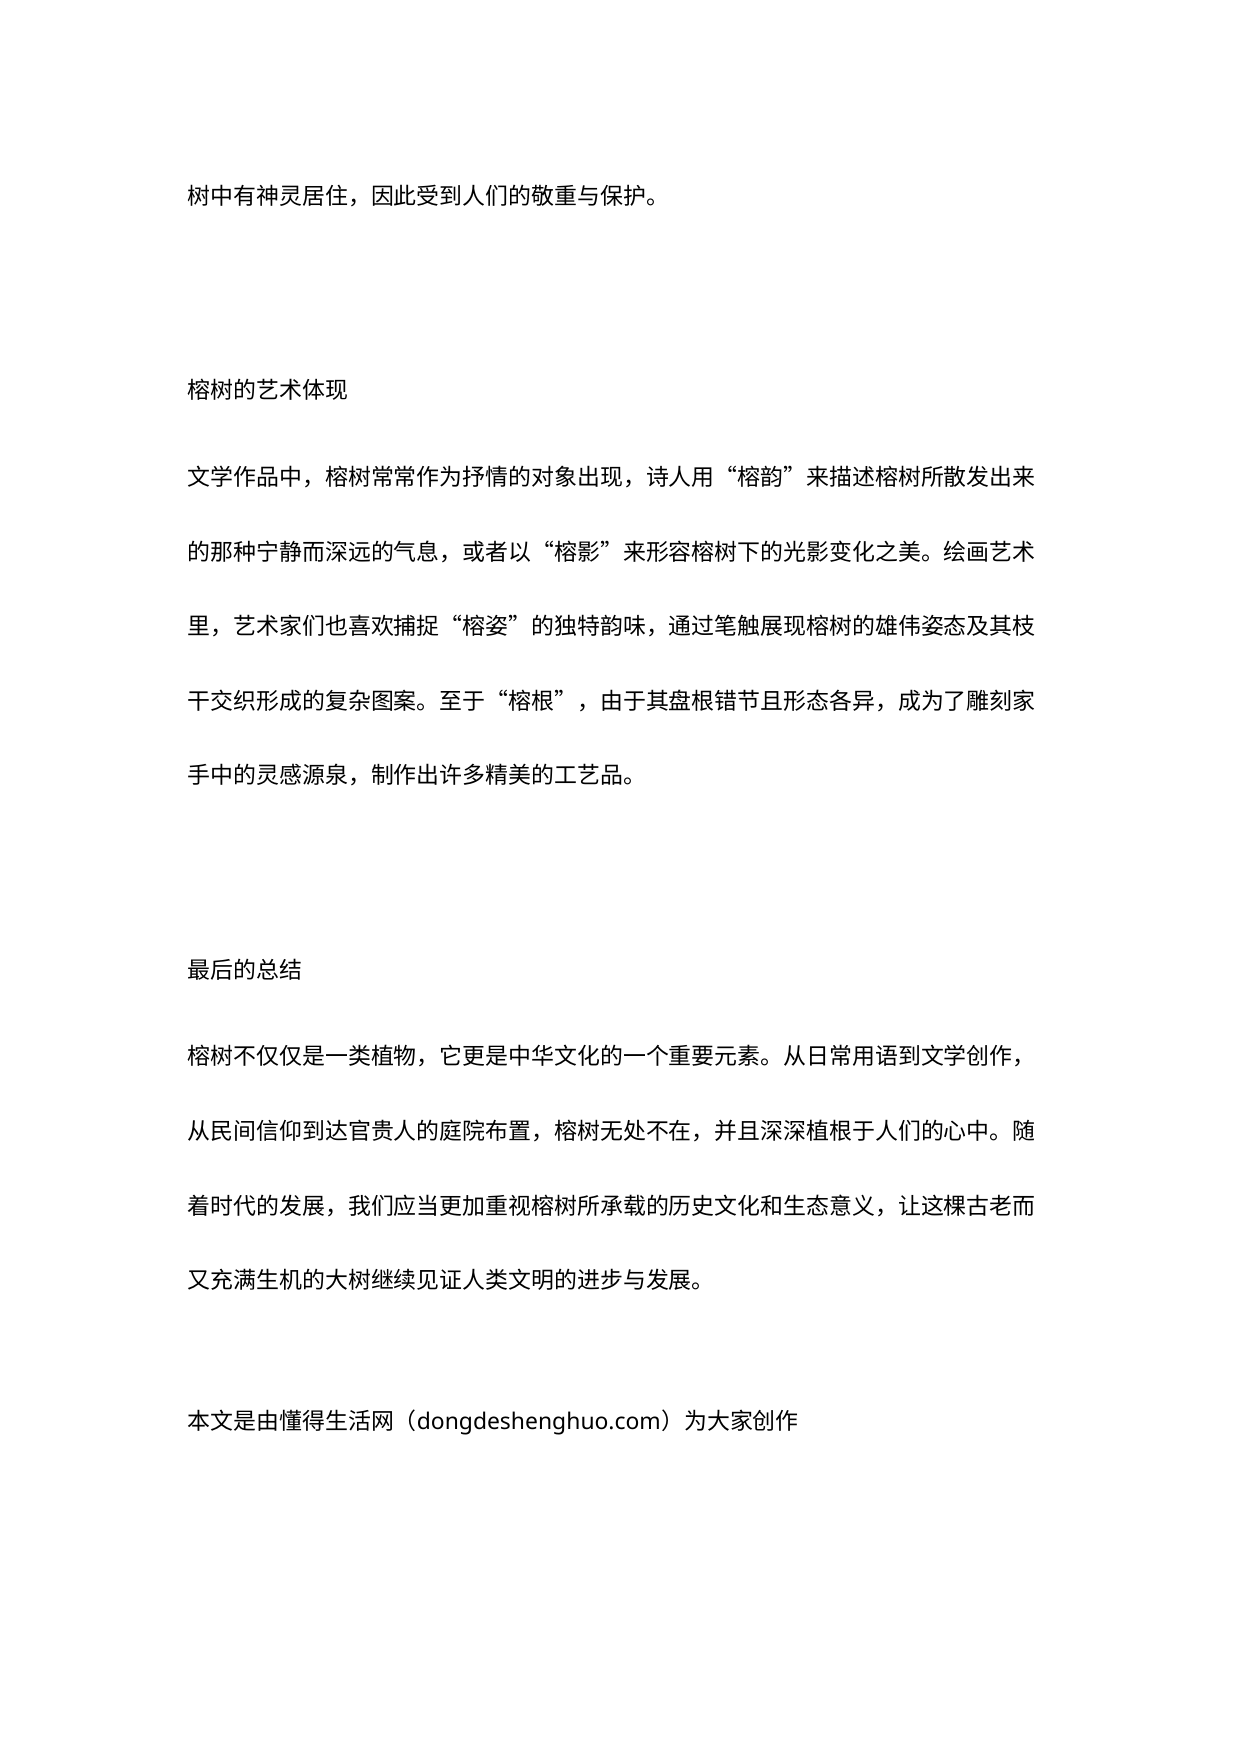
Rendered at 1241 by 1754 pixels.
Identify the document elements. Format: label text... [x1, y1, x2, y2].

text 最后的总结 [187, 936, 1053, 1001]
text 榕树不仅仅是一类植物，它更是中华文化的一个重要元素。从日常用语到文学创作，从民间信仰到达官贵人的庭院布置，榕树无处不在，并且深深植根于人们的心中。随着时代的发展，我们应当更加重视榕树所承载的历史文化和生态意义，让这棵古老而又充满生机的大树继续见证人类文明的进步与发展。 [187, 1022, 1053, 1311]
text 文学作品中，榕树常常作为抒情的对象出现，诗人用“榕韵”来描述榕树所散发出来的那种宁静而深远的气息，或者以“榕影”来形容榕树下的光影变化之美。绘画艺术里，艺术家们也喜欢捕捉“榕姿”的独特韵味，通过笔触展现榕树的雄伟姿态及其枝干交织形成的复杂图案。至于“榕根”，由于其盘根错节且形态各异，成为了雕刻家手中的灵感源泉，制作出许多精美的工艺品。 [187, 443, 1053, 807]
text 本文是由懂得生活网（dongdeshenghuo.com）为大家创作 [187, 1387, 1053, 1452]
text 榕树的艺术体现 [187, 356, 1053, 421]
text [187, 162, 1053, 227]
